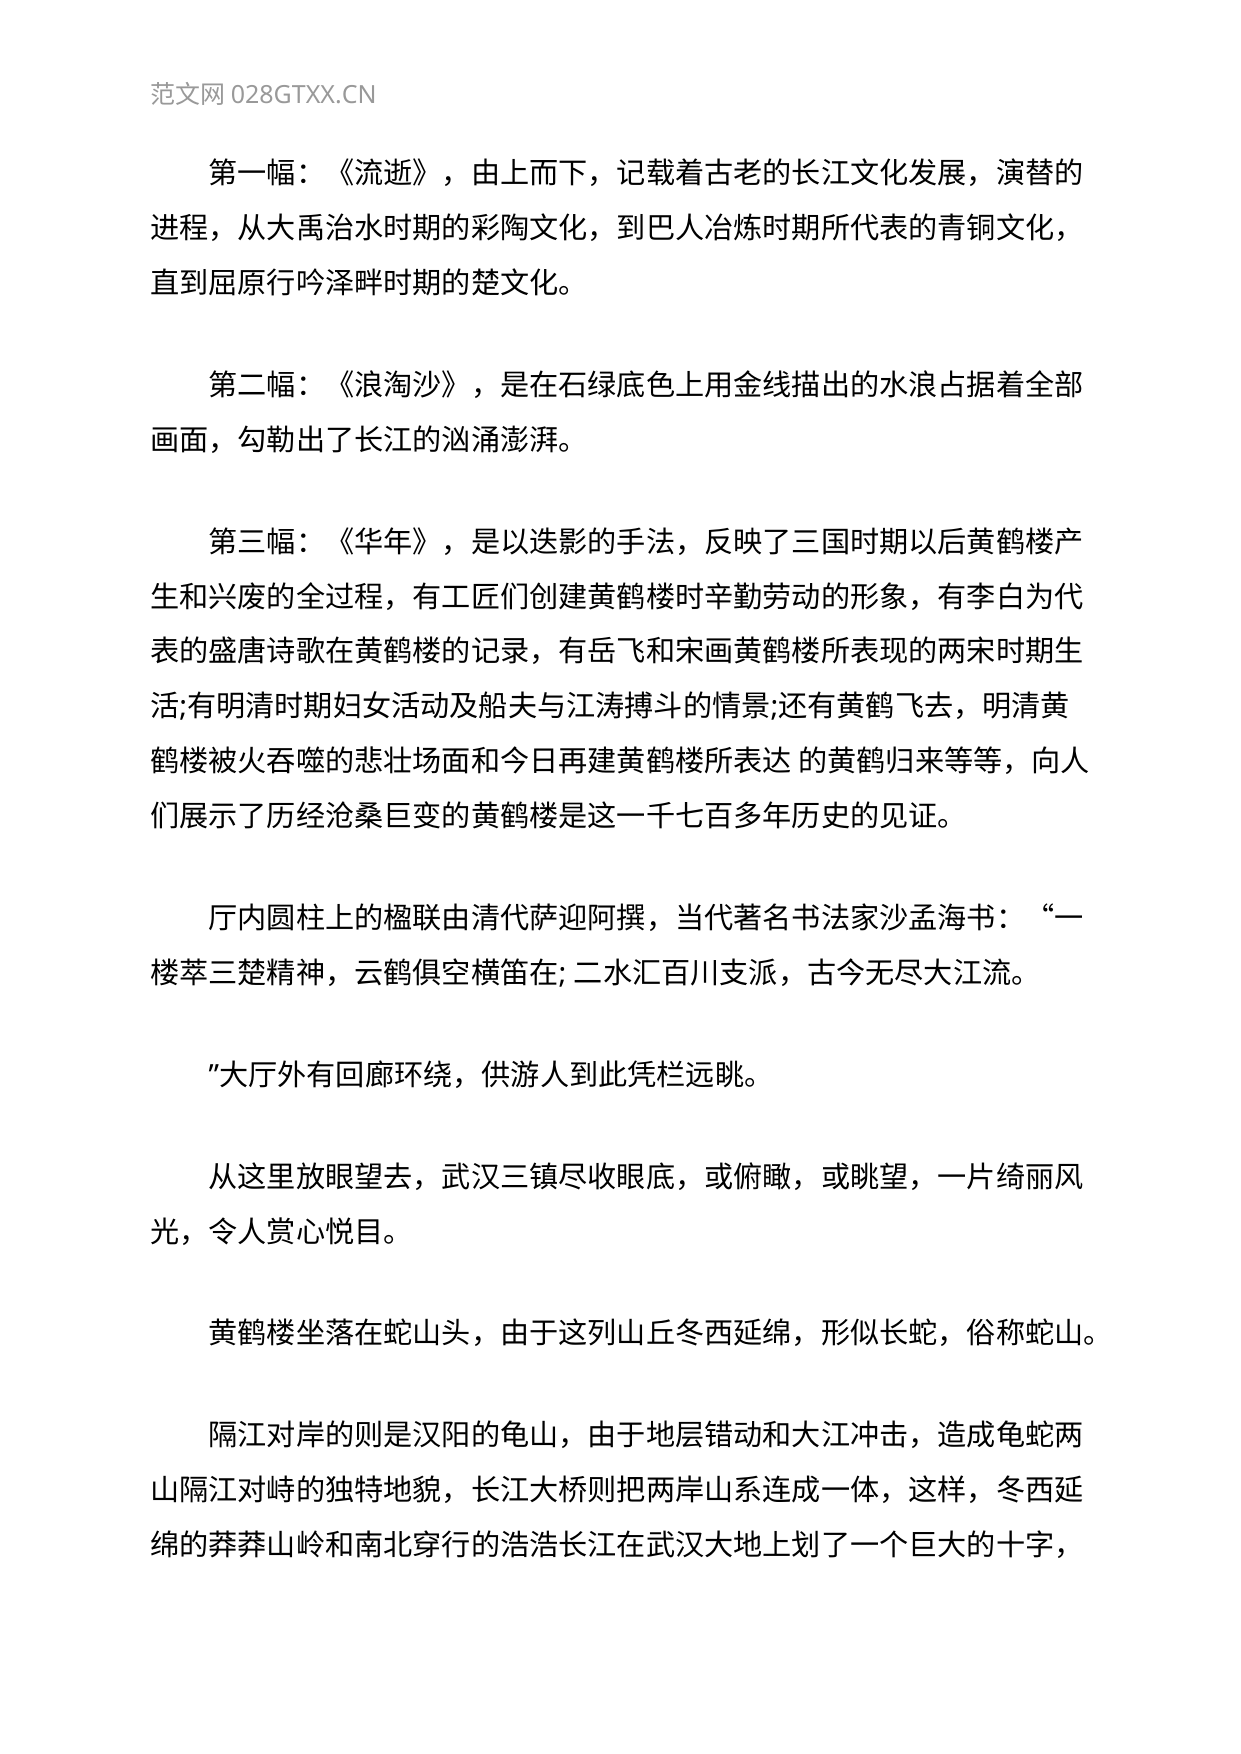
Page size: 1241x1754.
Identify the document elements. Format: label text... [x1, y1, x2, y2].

text 第二幅：《浪淘沙》，是在石绿底色上用金线描出的水浪占据着全部画面，勾勒出了长江的汹涌澎湃。 [150, 362, 1090, 459]
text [150, 1412, 1090, 1564]
text ”大厅外有回廊环绕，供游人到此凭栏远眺。 [150, 1051, 1090, 1094]
text 厅内圆柱上的楹联由清代萨迎阿撰，当代著名书法家沙孟海书：“一楼萃三楚精神，云鹤俱空横笛在; 二水汇百川支派，古今无尽大江流。 [150, 894, 1090, 992]
text 第一幅：《流逝》，由上而下，记载着古老的长江文化发展，演替的进程，从大禹治水时期的彩陶文化，到巴人冶炼时期所代表的青铜文化，直到屈原行吟泽畔时期的楚文化。 [150, 150, 1090, 302]
text 第三幅：《华年》，是以迭影的手法，反映了三国时期以后黄鹤楼产生和兴废的全过程，有工匠们创建黄鹤楼时辛勤劳动的形象，有李白为代表的盛唐诗歌在黄鹤楼的记录，有岳飞和宋画黄鹤楼所表现的两宋时期生活;有明清时期妇女活动及船夫与江涛搏斗的情景;还有黄鹤飞去，明清黄鹤楼被火吞噬的悲壮场面和今日再建黄鹤楼所表达 的黄鹤归来等等，向人们展示了历经沧桑巨变的黄鹤楼是这一千七百多年历史的见证。 [150, 518, 1090, 835]
text 从这里放眼望去，武汉三镇尽收眼底，或俯瞰，或眺望，一片绮丽风光，令人赏心悦目。 [150, 1153, 1090, 1251]
text 黄鹤楼坐落在蛇山头，由于这列山丘冬西延绵，形似长蛇，俗称蛇山。 [150, 1310, 1090, 1352]
